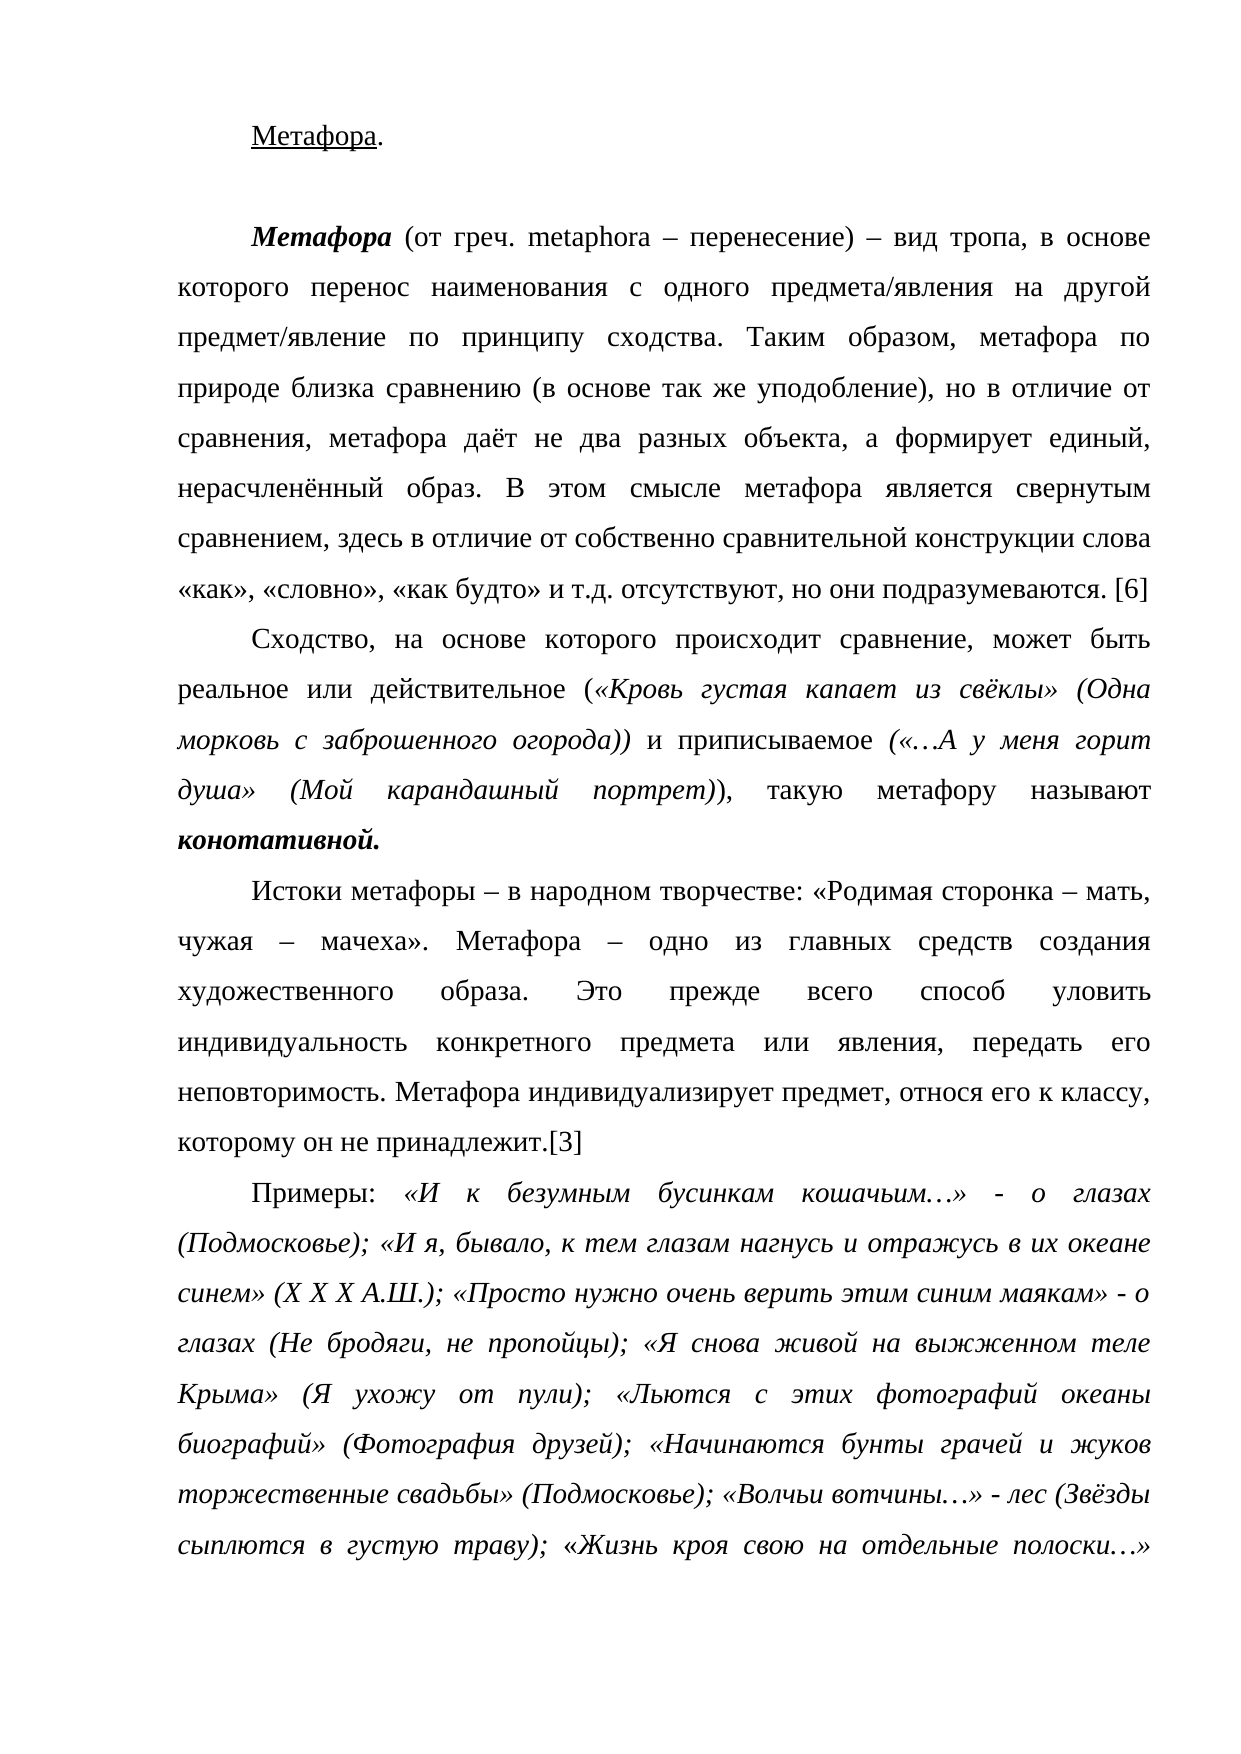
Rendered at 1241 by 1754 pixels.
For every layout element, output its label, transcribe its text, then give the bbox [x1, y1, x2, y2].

text Метафора. [177, 118, 1152, 152]
text Истоки метафоры – в народном творчестве: «Родимая сторонка – мать, чужая – мачеха». Метафора – одно из главных средств создания художественного образа. Это прежде всего способ уловить индивидуальность конкретного предмета или явления, передать его неповторимость. Метафора индивидуализирует предмет, относя его к классу, которому он не принадлежит.[3] [177, 873, 1152, 1158]
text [177, 1175, 1152, 1560]
text Сходство, на основе которого происходит сравнение, может быть реальное или действительное («Кровь густая капает из свёклы» (Одна морковь с заброшенного огорода)) и приписываемое («…А у меня горит душа» (Мой карандашный портрет)), такую метафору называют конотативной. [177, 621, 1152, 856]
text Метафора (от греч. metaphora – перенесение) – вид тропа, в основе которого перенос наименования с одного предмета/явления на другой предмет/явление по принципу сходства. Таким образом, метафора по природе близка сравнению (в основе так же уподобление), но в отличие от сравнения, метафора даёт не два разных объекта, а формирует единый, нерасчленённый образ. В этом смысле метафора является свернутым сравнением, здесь в отличие от собственно сравнительной конструкции слова «как», «словно», «как будто» и т.д. отсутствуют, но они подразумеваются. [6] [177, 219, 1152, 604]
